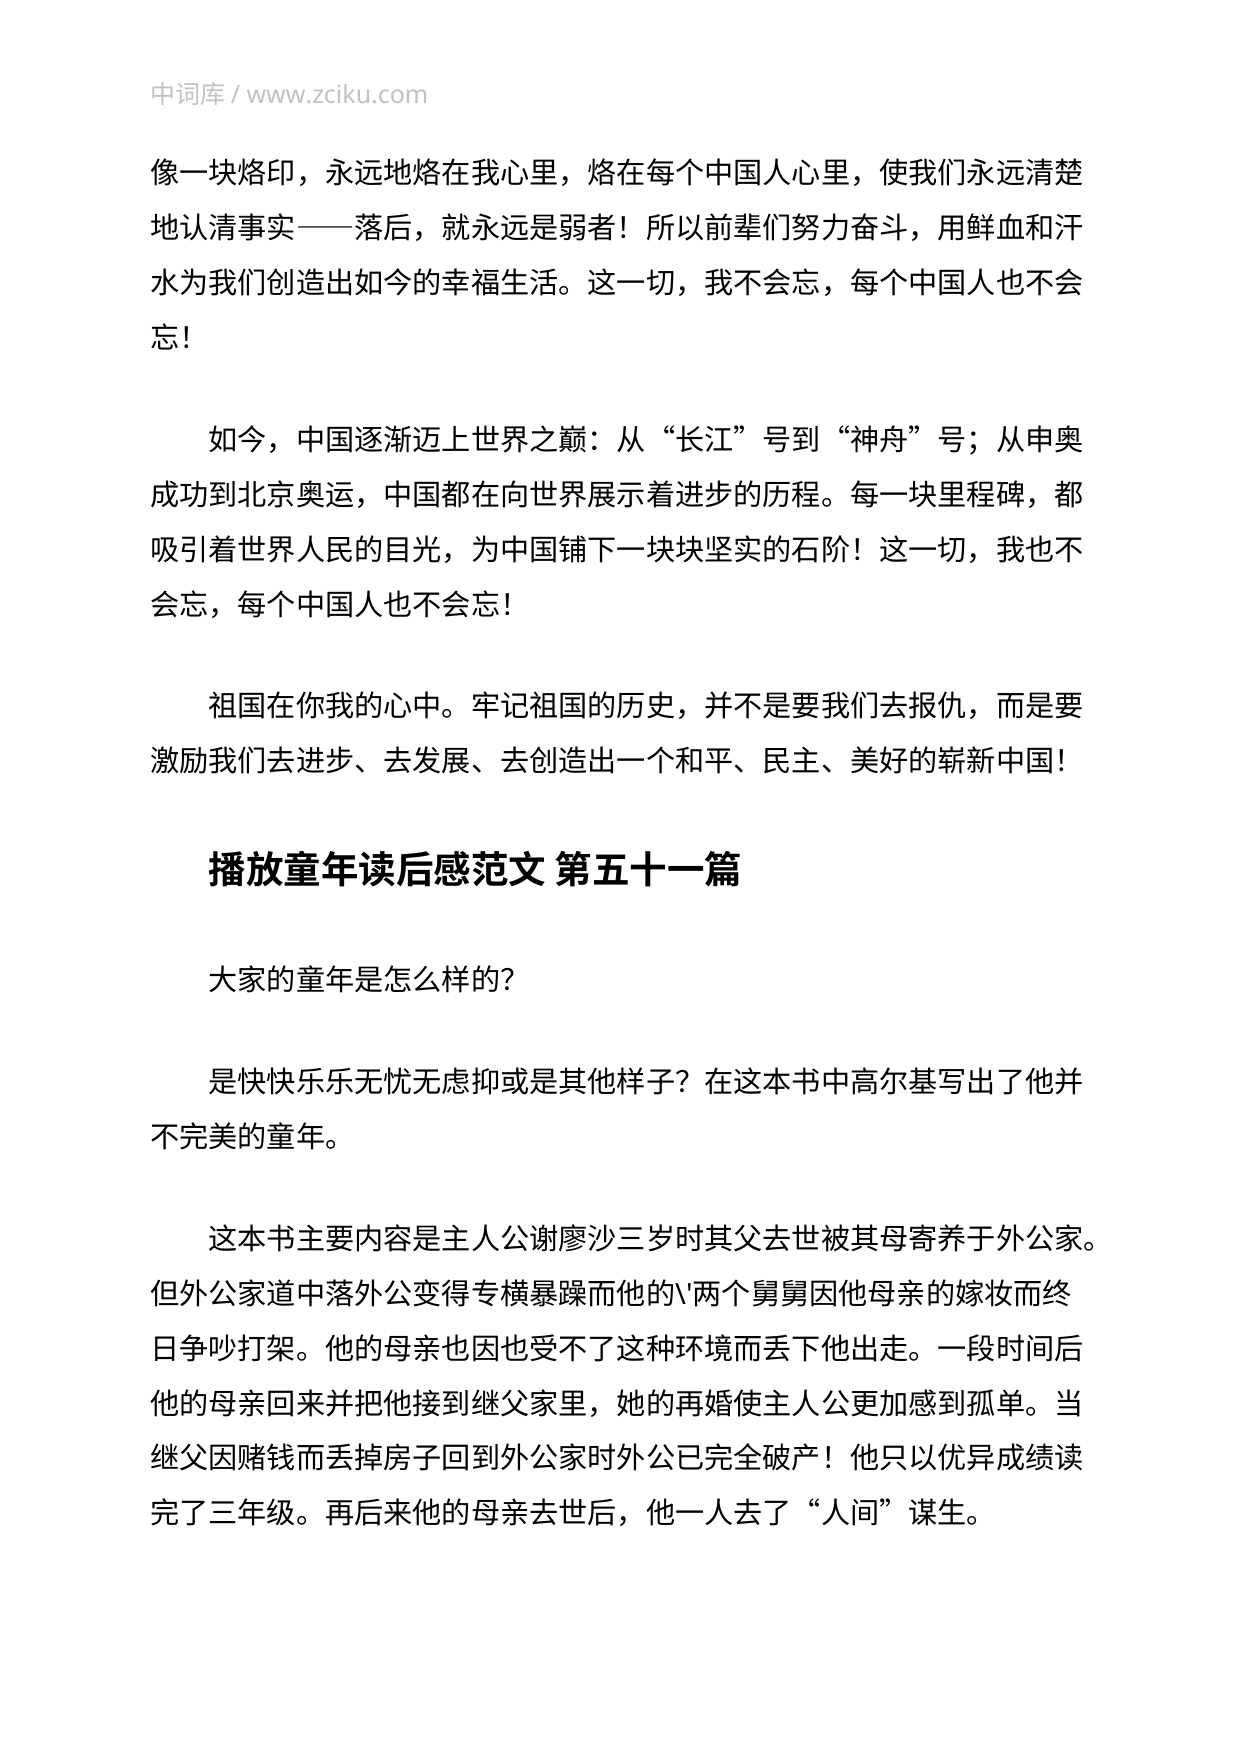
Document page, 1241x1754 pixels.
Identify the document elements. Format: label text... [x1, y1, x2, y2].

text 祖国在你我的心中。牢记祖国的历史，并不是要我们去报仇，而是要激励我们去进步、去发展、去创造出一个和平、民主、美好的崭新中国！ [150, 683, 1090, 780]
text 如今，中国逐渐迈上世界之巅：从“长江”号到“神舟”号；从申奥成功到北京奥运，中国都在向世界展示着进步的历程。每一块里程碑，都吸引着世界人民的目光，为中国铺下一块块坚实的石阶！这一切，我也不会忘，每个中国人也不会忘！ [150, 416, 1090, 623]
text 是快快乐乐无忧无虑抑或是其他样子？在这本书中高尔基写出了他并不完美的童年。 [150, 1059, 1090, 1156]
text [150, 150, 1090, 357]
text 播放童年读后感范文 第五十一篇 [150, 839, 1090, 894]
text 大家的童年是怎么样的？ [150, 957, 1090, 999]
text 这本书主要内容是主人公谢廖沙三岁时其父去世被其母寄养于外公家。但外公家道中落外公变得专横暴躁而他的\'两个舅舅因他母亲的嫁妆而终日争吵打架。他的母亲也因也受不了这种环境而丢下他出走。一段时间后他的母亲回来并把他接到继父家里，她的再婚使主人公更加感到孤单。当继父因赌钱而丢掉房子回到外公家时外公已完全破产！他只以优异成绩读完了三年级。再后来他的母亲去世后，他一人去了“人间”谋生。 [150, 1215, 1090, 1532]
